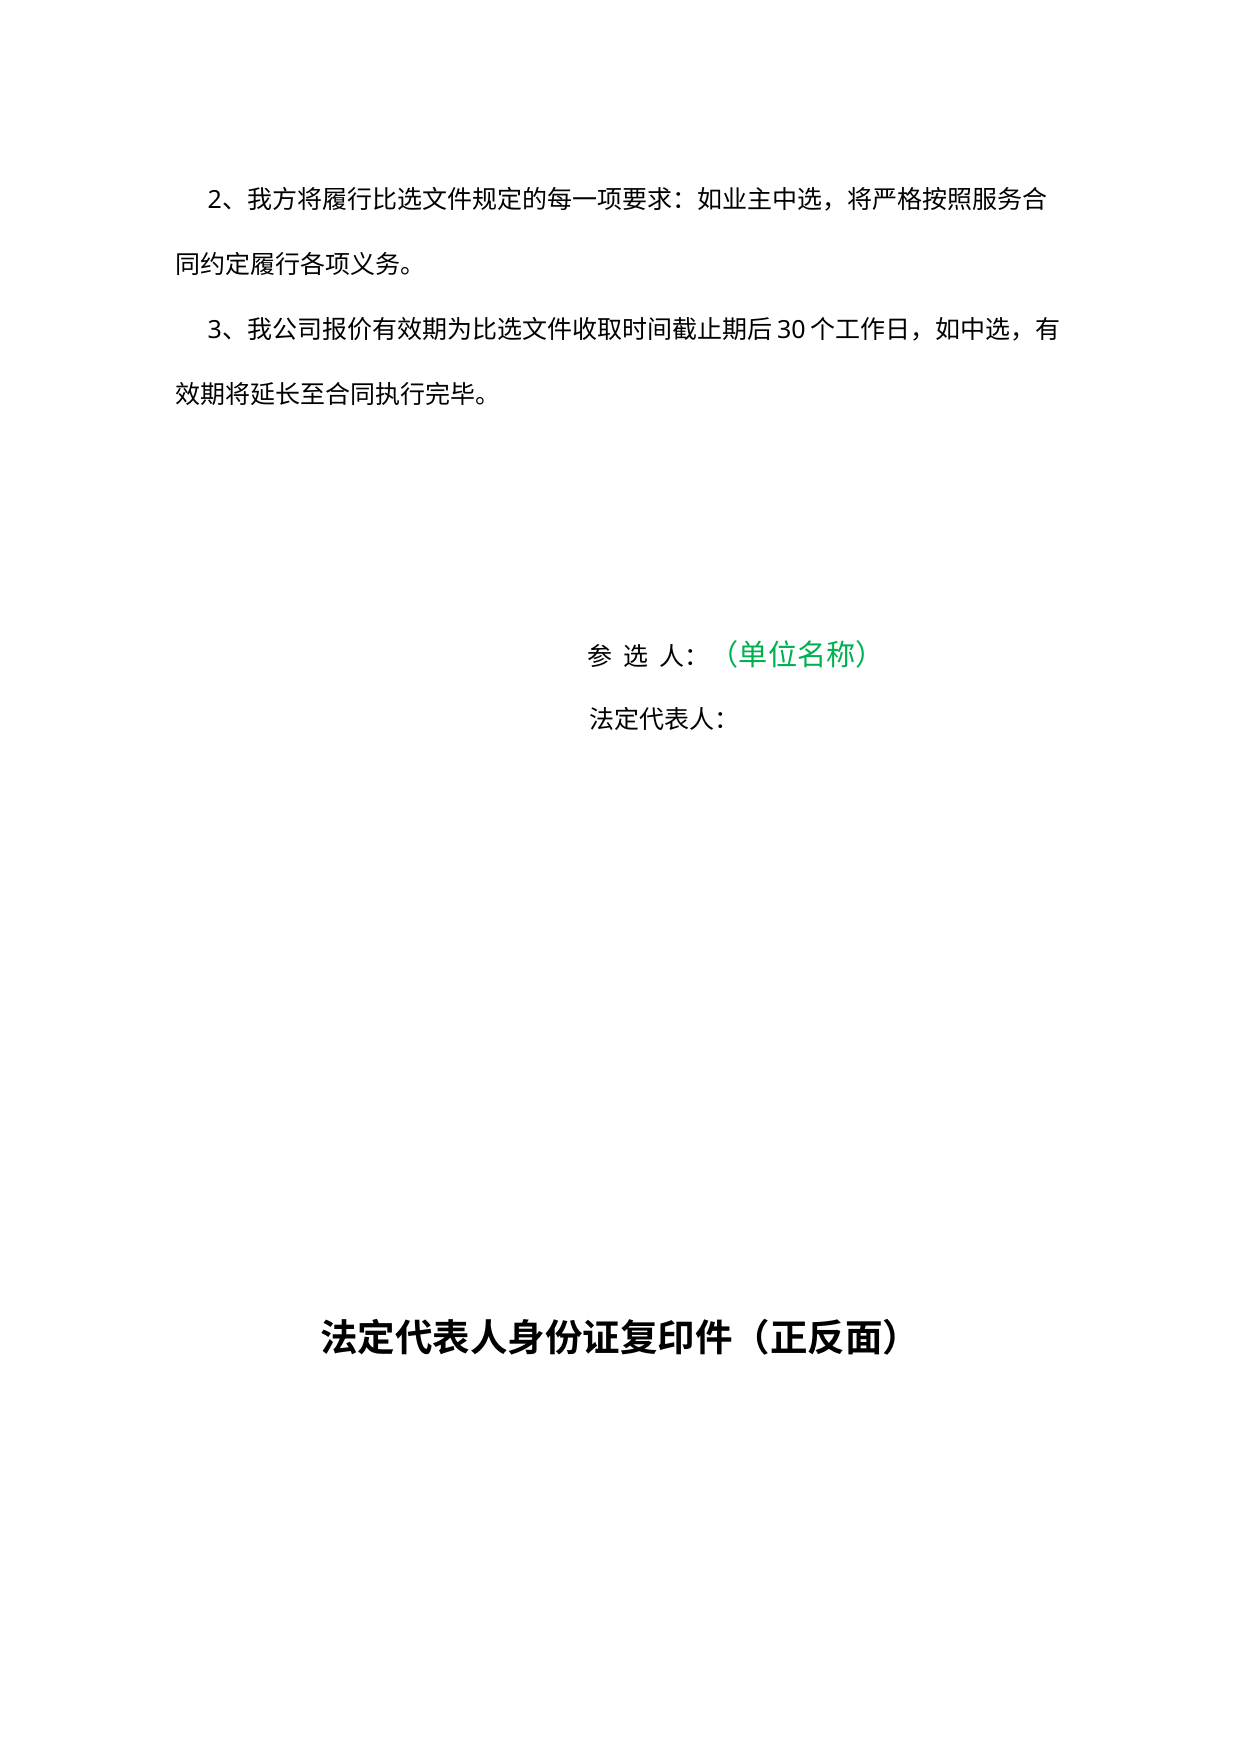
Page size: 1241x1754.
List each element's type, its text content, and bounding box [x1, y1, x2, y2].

text 2、我方将履行比选文件规定的每一项要求：如业主中选，将严格按照服务合同约定履行各项义务。 [175, 165, 1065, 295]
text 法定代表人： [175, 685, 1065, 750]
text 3、我公司报价有效期为比选文件收取时间截止期后30个工作日，如中选，有效期将延长至合同执行完毕。 [175, 295, 1065, 425]
text 法定代表人身份证复印件（正反面） [175, 1302, 1065, 1367]
text 参 选 人：（单位名称） [175, 620, 1065, 685]
